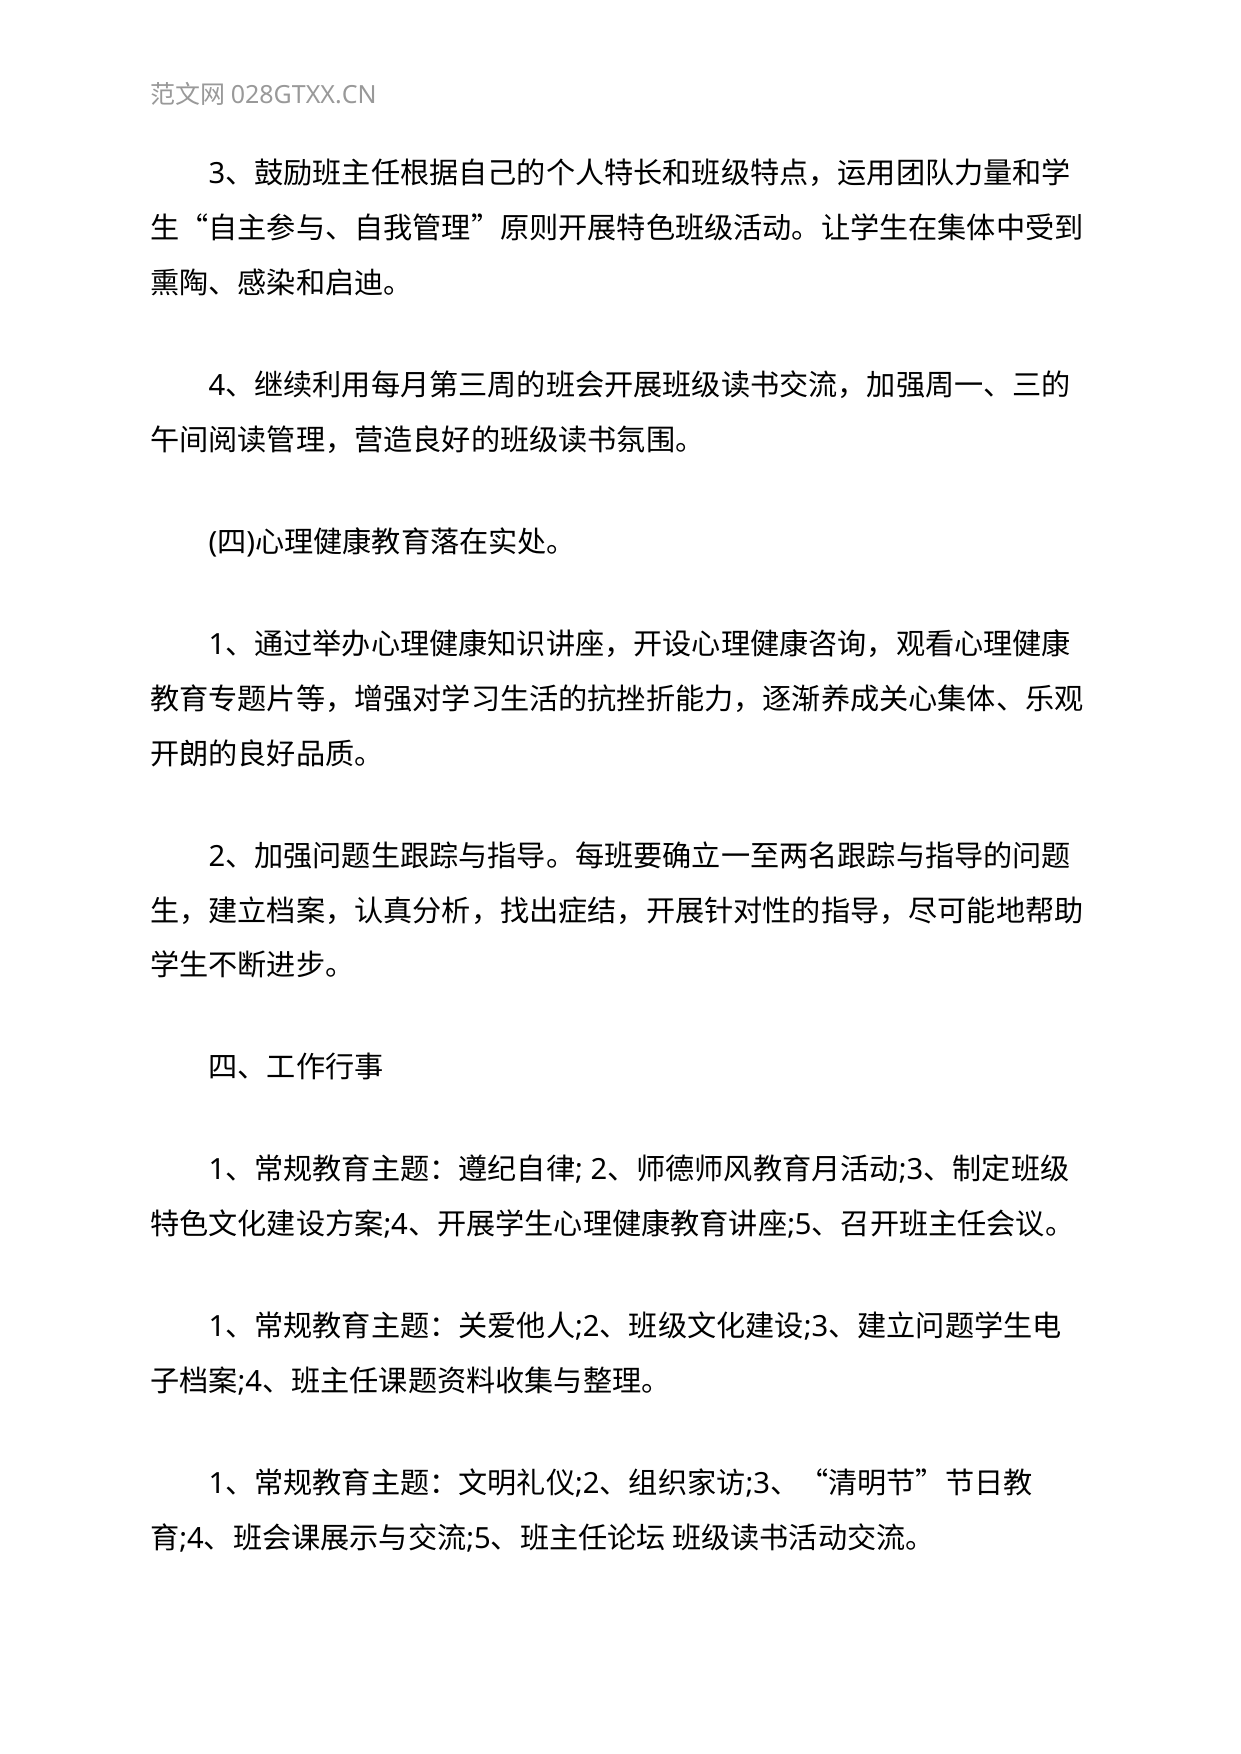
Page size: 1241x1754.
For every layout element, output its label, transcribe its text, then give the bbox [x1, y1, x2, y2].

text 1、通过举办心理健康知识讲座，开设心理健康咨询，观看心理健康教育专题片等，增强对学习生活的抗挫折能力，逐渐养成关心集体、乐观开朗的良好品质。 [150, 620, 1090, 773]
text 4、继续利用每月第三周的班会开展班级读书交流，加强周一、三的午间阅读管理，营造良好的班级读书氛围。 [150, 362, 1090, 459]
text 1、常规教育主题：关爱他人;2、班级文化建设;3、建立问题学生电子档案;4、班主任课题资料收集与整理。 [150, 1302, 1090, 1400]
text 1、常规教育主题：遵纪自律; 2、师德师风教育月活动;3、制定班级特色文化建设方案;4、开展学生心理健康教育讲座;5、召开班主任会议。 [150, 1146, 1090, 1243]
text 3、鼓励班主任根据自己的个人特长和班级特点，运用团队力量和学生“自主参与、自我管理”原则开展特色班级活动。让学生在集体中受到熏陶、感染和启迪。 [150, 150, 1090, 302]
text (四)心理健康教育落在实处。 [150, 518, 1090, 561]
text 四、工作行事 [150, 1044, 1090, 1086]
text 2、加强问题生跟踪与指导。每班要确立一至两名跟踪与指导的问题生，建立档案，认真分析，找出症结，开展针对性的指导，尽可能地帮助学生不断进步。 [150, 832, 1090, 984]
text 1、常规教育主题：文明礼仪;2、组织家访;3、“清明节”节日教育;4、班会课展示与交流;5、班主任论坛 班级读书活动交流。 [150, 1459, 1090, 1557]
